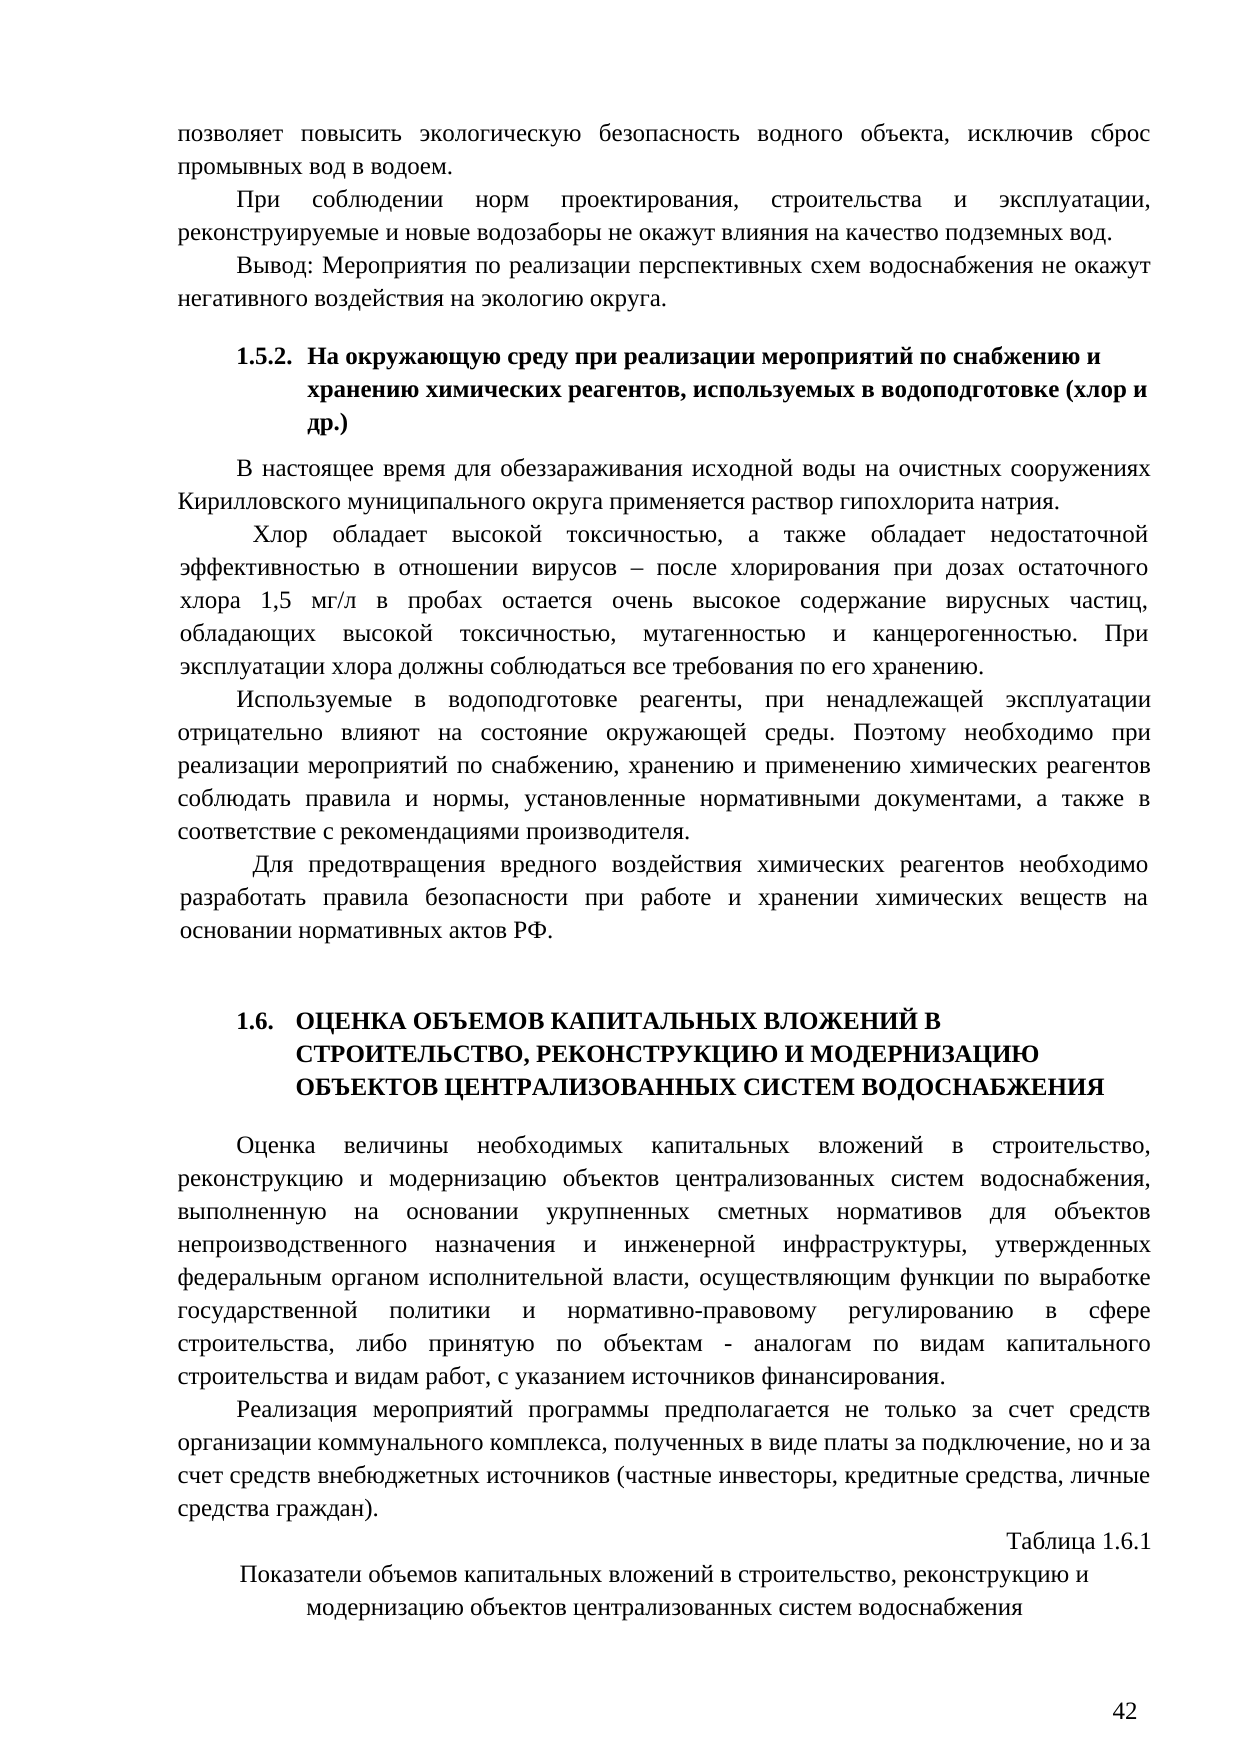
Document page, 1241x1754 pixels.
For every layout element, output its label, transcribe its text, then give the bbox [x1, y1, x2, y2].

text Показатели объемов капитальных вложений в строительство, реконструкцию и модернизацию объектов централизованных систем водоснабжения [177, 1559, 1152, 1621]
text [177, 118, 1152, 180]
subtitle ОЦЕНКА ОБЪЕМОВ КАПИТАЛЬНЫХ ВЛОЖЕНИЙ В СТРОИТЕЛЬСТВО, РЕКОНСТРУКЦИЮ И МОДЕРНИЗАЦИЮ ОБЪЕКТОВ ЦЕНТРАЛИЗОВАННЫХ СИСТЕМ ВОДОСНАБЖЕНИЯ [236, 1006, 1152, 1101]
text При соблюдении норм проектирования, строительства и эксплуатации, реконструируемые и новые водозаборы не окажут влияния на качество подземных вод. [177, 184, 1152, 246]
text Для предотвращения вредного воздействия химических реагентов необходимо разработать правила безопасности при работе и хранении химических веществ на основании нормативных актов РФ. [179, 849, 1149, 944]
text Хлор обладает высокой токсичностью, а также обладает недостаточной эффективностью в отношении вирусов – после хлорирования при дозах остаточного хлора 1,5 мг/л в пробах остается очень высокое содержание вирусных частиц, обладающих высокой токсичностью, мутагенностью и канцерогенностью. При эксплуатации хлора должны соблюдаться все требования по его хранению. [179, 519, 1149, 680]
text Вывод: Мероприятия по реализации перспективных схем водоснабжения не окажут негативного воздействия на экологию округа. [177, 250, 1152, 312]
text В настоящее время для обеззараживания исходной воды на очистных сооружениях Кирилловского муниципального округа применяется раствор гипохлорита натрия. [177, 453, 1152, 514]
text Оценка величины необходимых капитальных вложений в строительство, реконструкцию и модернизацию объектов централизованных систем водоснабжения, выполненную на основании укрупненных сметных нормативов для объектов непроизводственного назначения и инженерной инфраструктуры, утвержденных федеральным органом исполнительной власти, осуществляющим функции по выработке государственной политики и нормативно-правовому регулированию в сфере строительства, либо принятую по объектам - аналогам по видам капитального строительства и видам работ, с указанием источников финансирования. [177, 1130, 1152, 1390]
text Используемые в водоподготовке реагенты, при ненадлежащей эксплуатации отрицательно влияют на состояние окружающей среды. Поэтому необходимо при реализации мероприятий по снабжению, хранению и применению химических реагентов соблюдать правила и нормы, установленные нормативными документами, а также в соответствие с рекомендациями производителя. [177, 684, 1152, 845]
subtitle На окружающую среду при реализации мероприятий по снабжению и хранению химических реагентов, используемых в водоподготовке (хлор и др.) [236, 341, 1152, 436]
text Реализация мероприятий программы предполагается не только за счет средств организации коммунального комплекса, полученных в виде платы за подключение, но и за счет средств внебюджетных источников (частные инвесторы, кредитные средства, личные средства граждан). [177, 1394, 1152, 1522]
text Таблица 1.6.1 [177, 1526, 1152, 1555]
